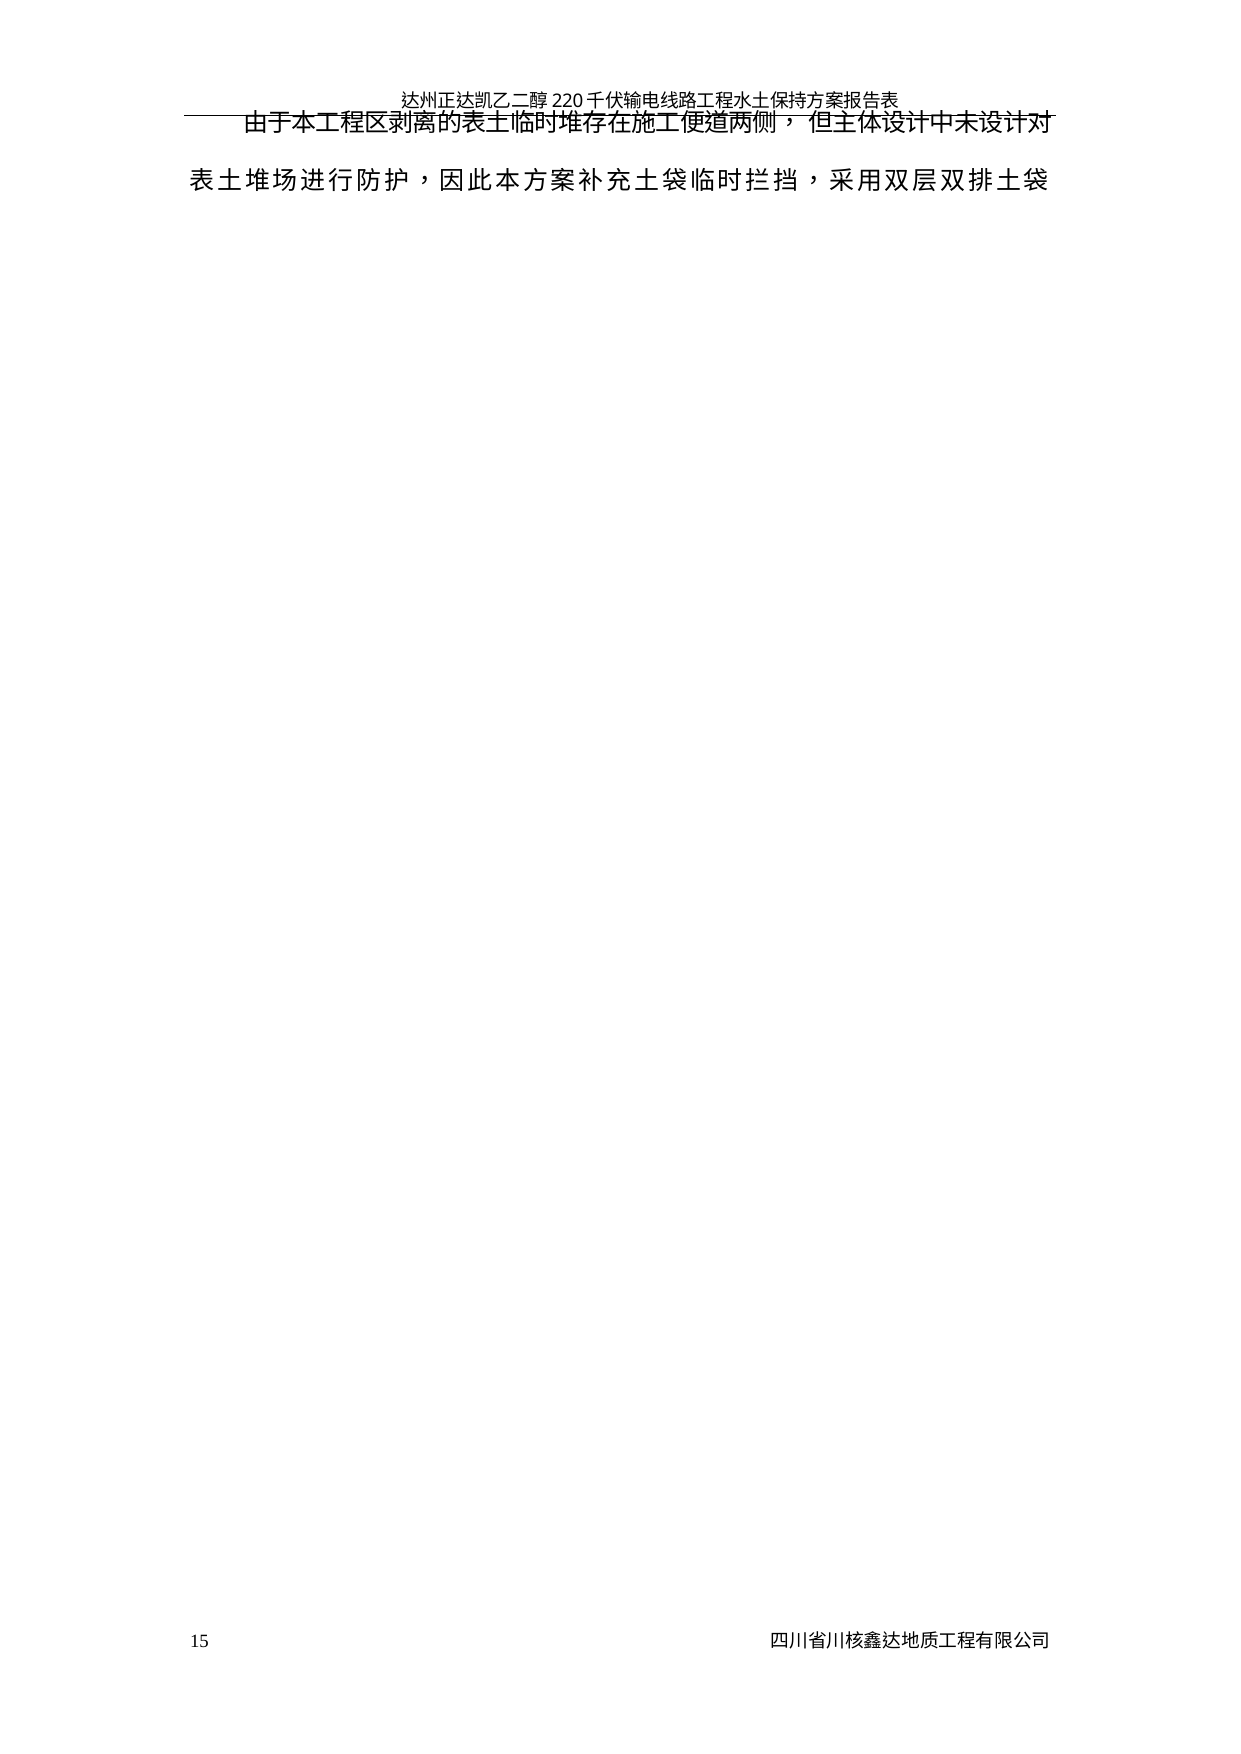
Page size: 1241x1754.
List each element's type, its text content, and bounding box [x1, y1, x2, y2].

text 表土堆场进行防护，因此本方案补充土袋临时拦挡，采用双层双排土袋 [189, 165, 1056, 196]
text 由于本工程区剥离的表土临时堆存在施工便道两侧， 但主体设计中未设计对 [184, 116, 1053, 165]
